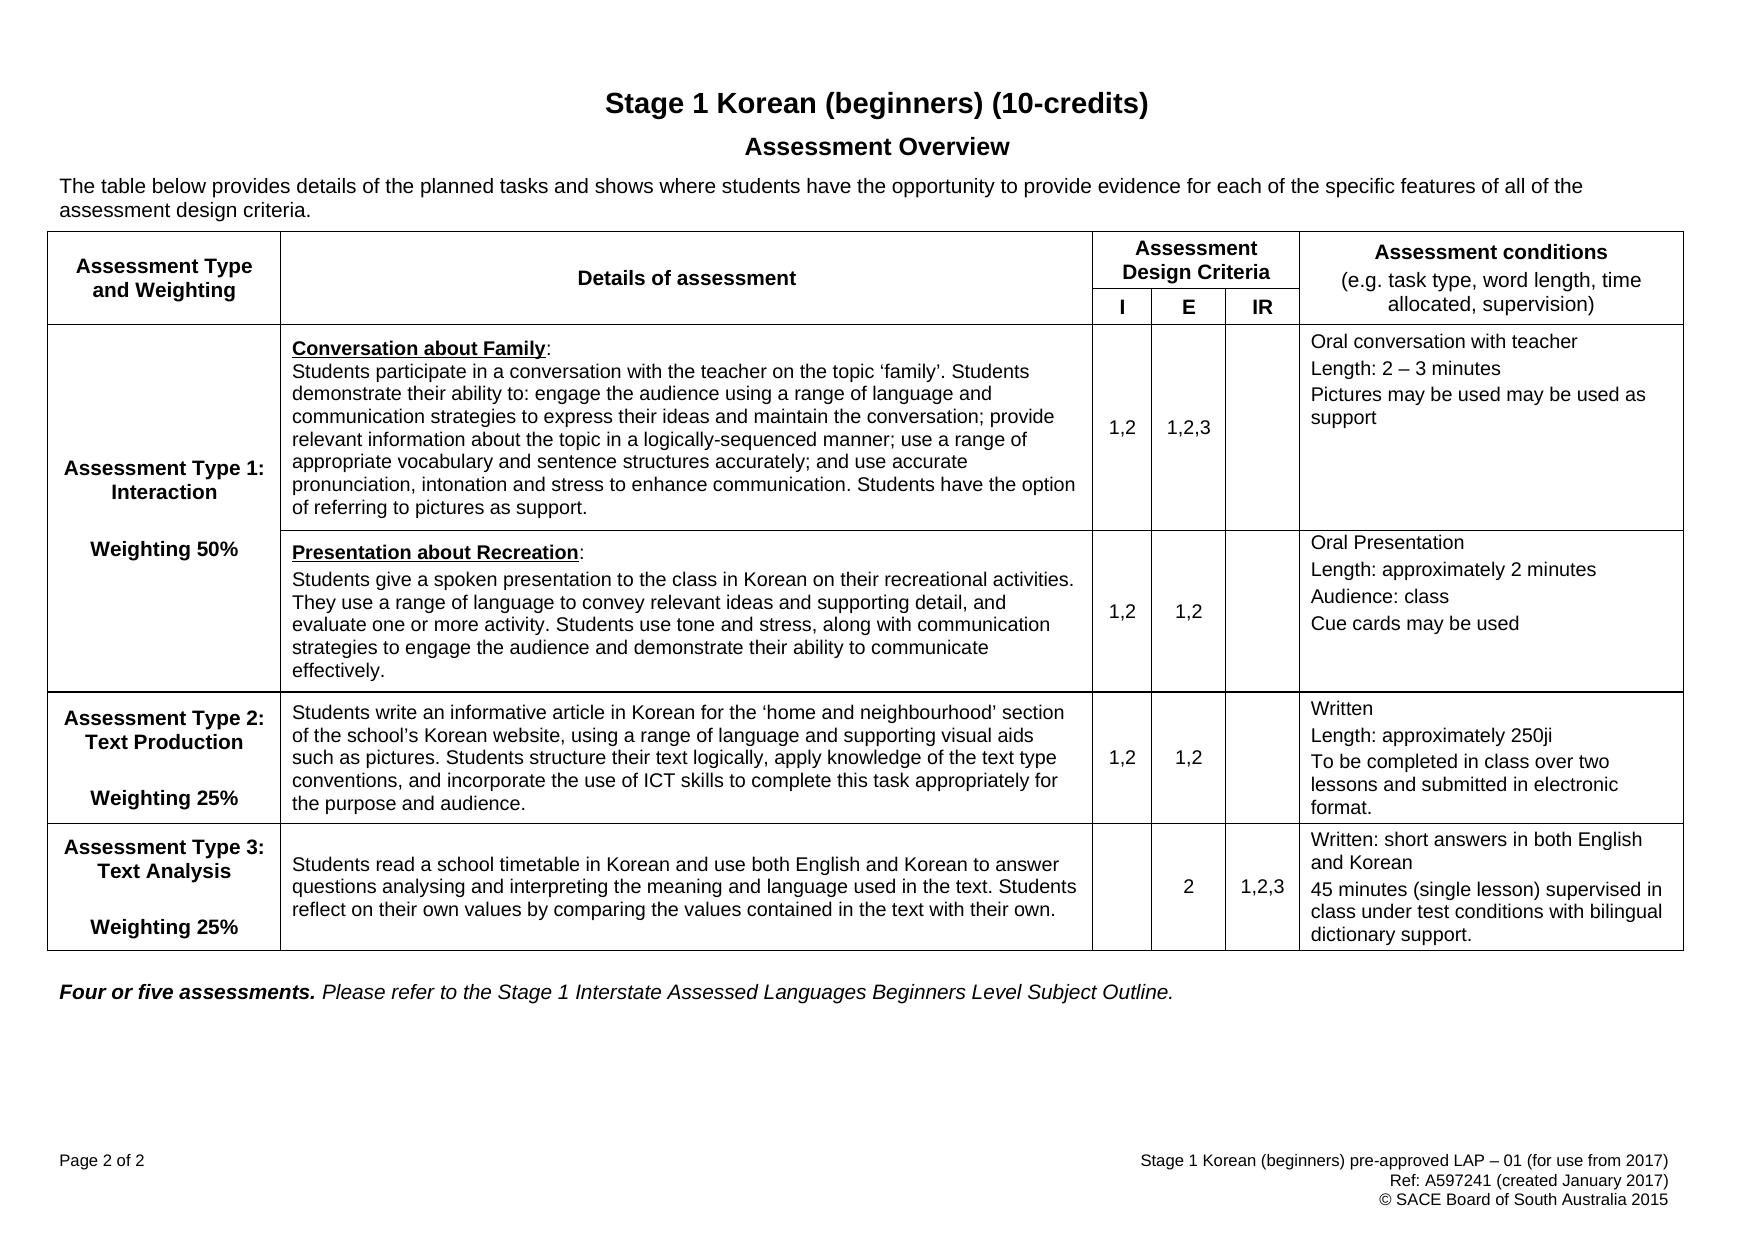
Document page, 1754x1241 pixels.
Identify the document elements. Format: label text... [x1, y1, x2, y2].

table_cell [1226, 325, 1299, 530]
table_cell Presentation about Recreation: Students give a spoken presentation to the class in Korean on their recreational activities. They use a range of language to convey relevant ideas and supporting detail, and evaluate one or more activity. Students use tone and stress, along with communication strategies to engage the audience and demonstrate their ability to communicate effectively. [281, 531, 1092, 691]
table_cell 1,2 [1093, 325, 1151, 530]
table_cell 1,2 [1093, 693, 1151, 823]
table_cell Written: short answers in both English and Korean 45 minutes (single lesson) supervised in class under test conditions with bilingual dictionary support. [1300, 824, 1683, 950]
table_cell 1,2,3 [1152, 325, 1225, 530]
table_header Assessment Type and Weighting [48, 232, 280, 324]
table_cell IR [1226, 289, 1299, 324]
table_cell 1,2 [1152, 693, 1225, 823]
table_header Assessment conditions (e.g. task type, word length, time allocated, supervision) [1300, 232, 1683, 324]
table_cell Assessment Type 2: Text Production Weighting 25% [48, 693, 280, 823]
table_cell E [1152, 289, 1225, 324]
table_cell [1093, 824, 1151, 950]
table_cell Assessment Type 3: Text Analysis Weighting 25% [48, 824, 280, 950]
table_cell [1226, 693, 1299, 823]
table_cell Conversation about Family: Students participate in a conversation with the teacher on the topic ‘family’. Students demonstrate their ability to: engage the audience using a range of language and communication strategies to express their ideas and maintain the conversation; provide relevant information about the topic in a logically-sequenced manner; use a range of appropriate vocabulary and sentence structures accurately; and use accurate pronunciation, intonation and stress to enhance communication. Students have the option of referring to pictures as support. [281, 325, 1092, 530]
table_header Details of assessment [281, 232, 1092, 324]
table_cell 1,2 [1152, 531, 1225, 691]
table_cell Students read a school timetable in Korean and use both English and Korean to answer questions analysing and interpreting the meaning and language used in the text. Students reflect on their own values by comparing the values contained in the text with their own. [281, 824, 1092, 950]
table_cell Assessment Type 1: Interaction Weighting 50% [48, 325, 280, 691]
table_cell I [1093, 289, 1151, 324]
table_cell Written Length: approximately 250ji To be completed in class over two lessons and submitted in electronic format. [1300, 693, 1683, 823]
table_cell 1,2 [1093, 531, 1151, 691]
table_cell 1,2,3 [1226, 824, 1299, 950]
table_cell 2 [1152, 824, 1225, 950]
table_cell [1226, 531, 1299, 691]
table_cell Students write an informative article in Korean for the ‘home and neighbourhood’ section of the school’s Korean website, using a range of language and supporting visual aids such as pictures. Students structure their text logically, apply knowledge of the text type conventions, and incorporate the use of ICT skills to complete this task appropriately for the purpose and audience. [281, 693, 1092, 823]
subtitle Stage 1 Korean (beginners) (10-credits) [59, 86, 1695, 120]
table_header Assessment Design Criteria [1093, 232, 1299, 288]
subtitle Assessment Overview [59, 132, 1695, 161]
text The table below provides details of the planned tasks and shows where students have the opportunity to provide evidence for each of the specific features of all of the assessment design criteria. [59, 173, 1695, 221]
table_cell Oral conversation with teacher Length: 2 – 3 minutes Pictures may be used may be used as support [1300, 325, 1683, 530]
table_cell Oral Presentation Length: approximately 2 minutes Audience: class Cue cards may be used [1300, 531, 1683, 691]
text Four or five assessments. Please refer to the Stage 1 Interstate Assessed Languages Beginners Level Subject Outline. [59, 979, 1695, 1003]
